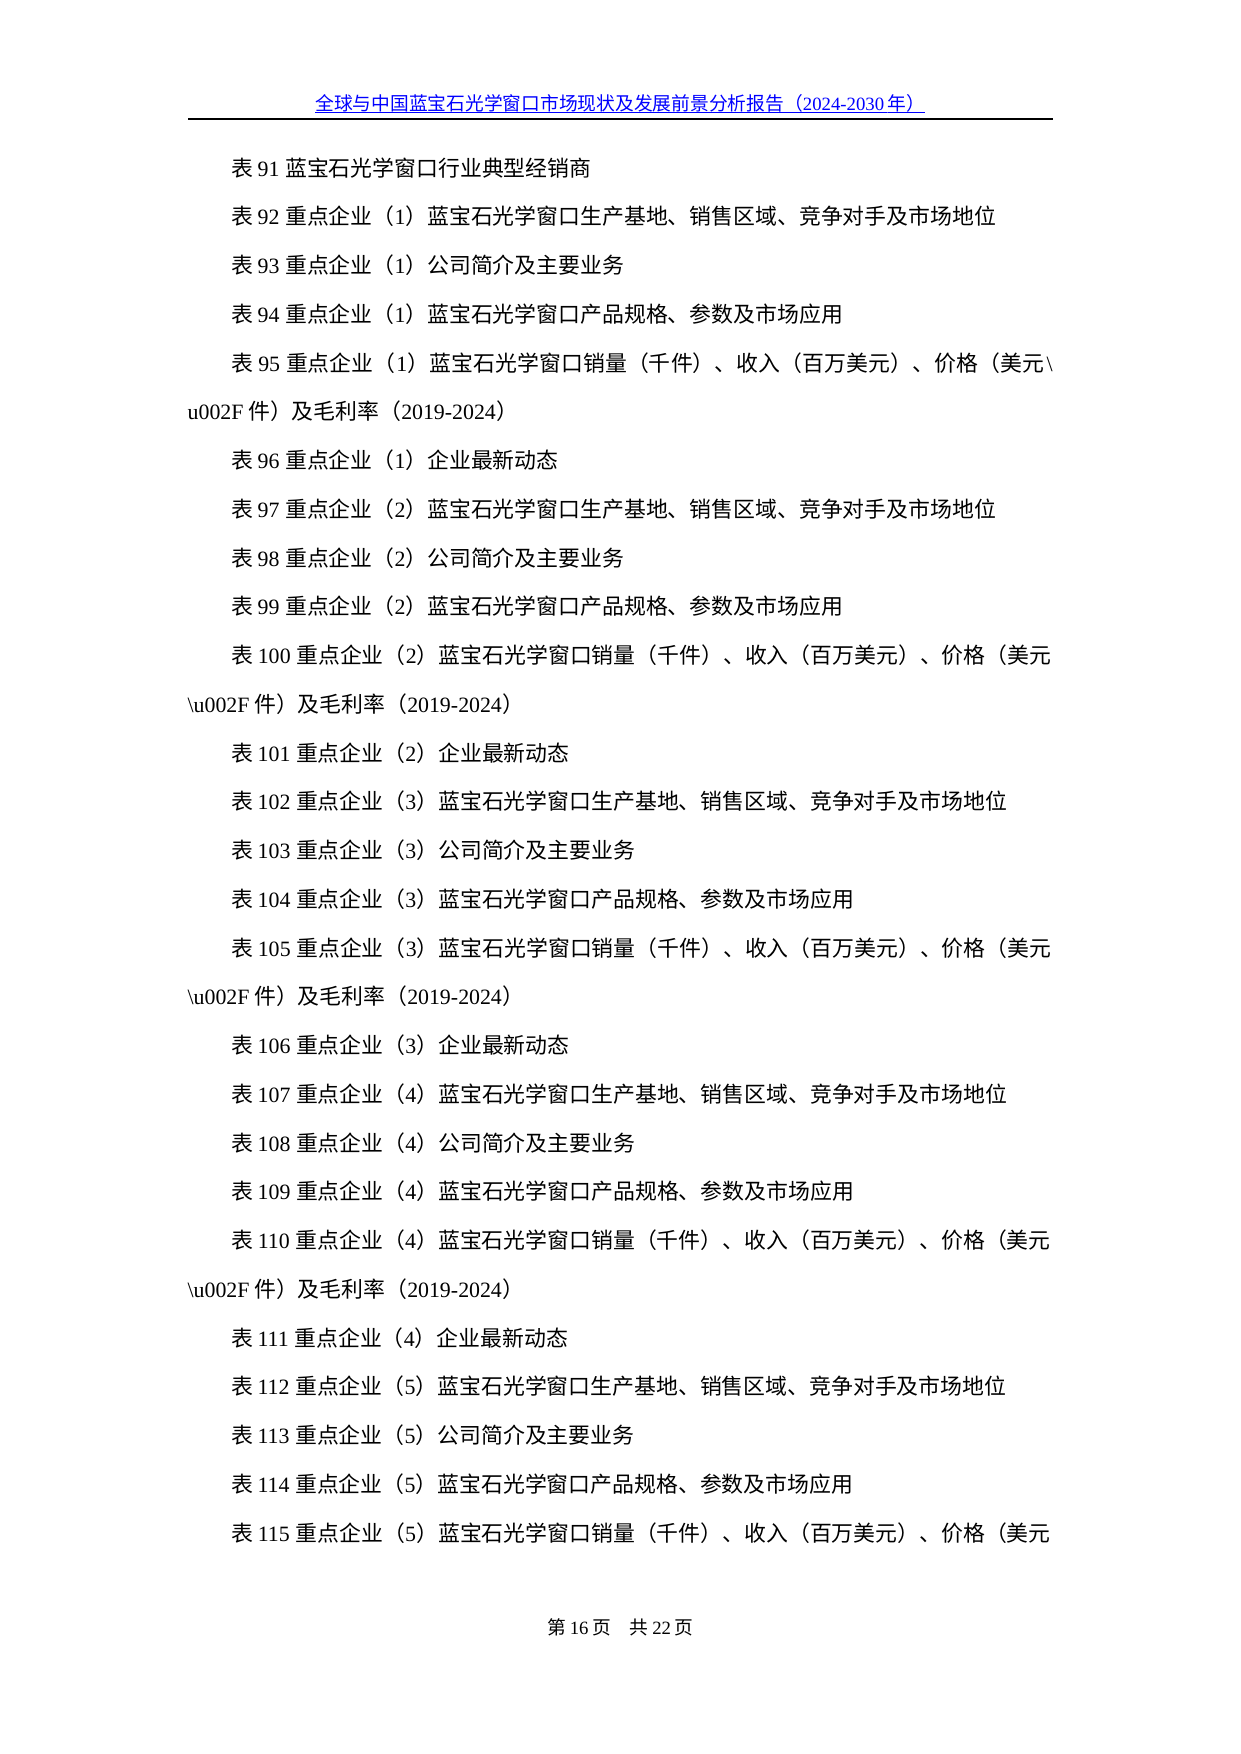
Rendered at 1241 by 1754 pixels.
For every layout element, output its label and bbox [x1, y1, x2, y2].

text [187, 150, 1053, 1548]
